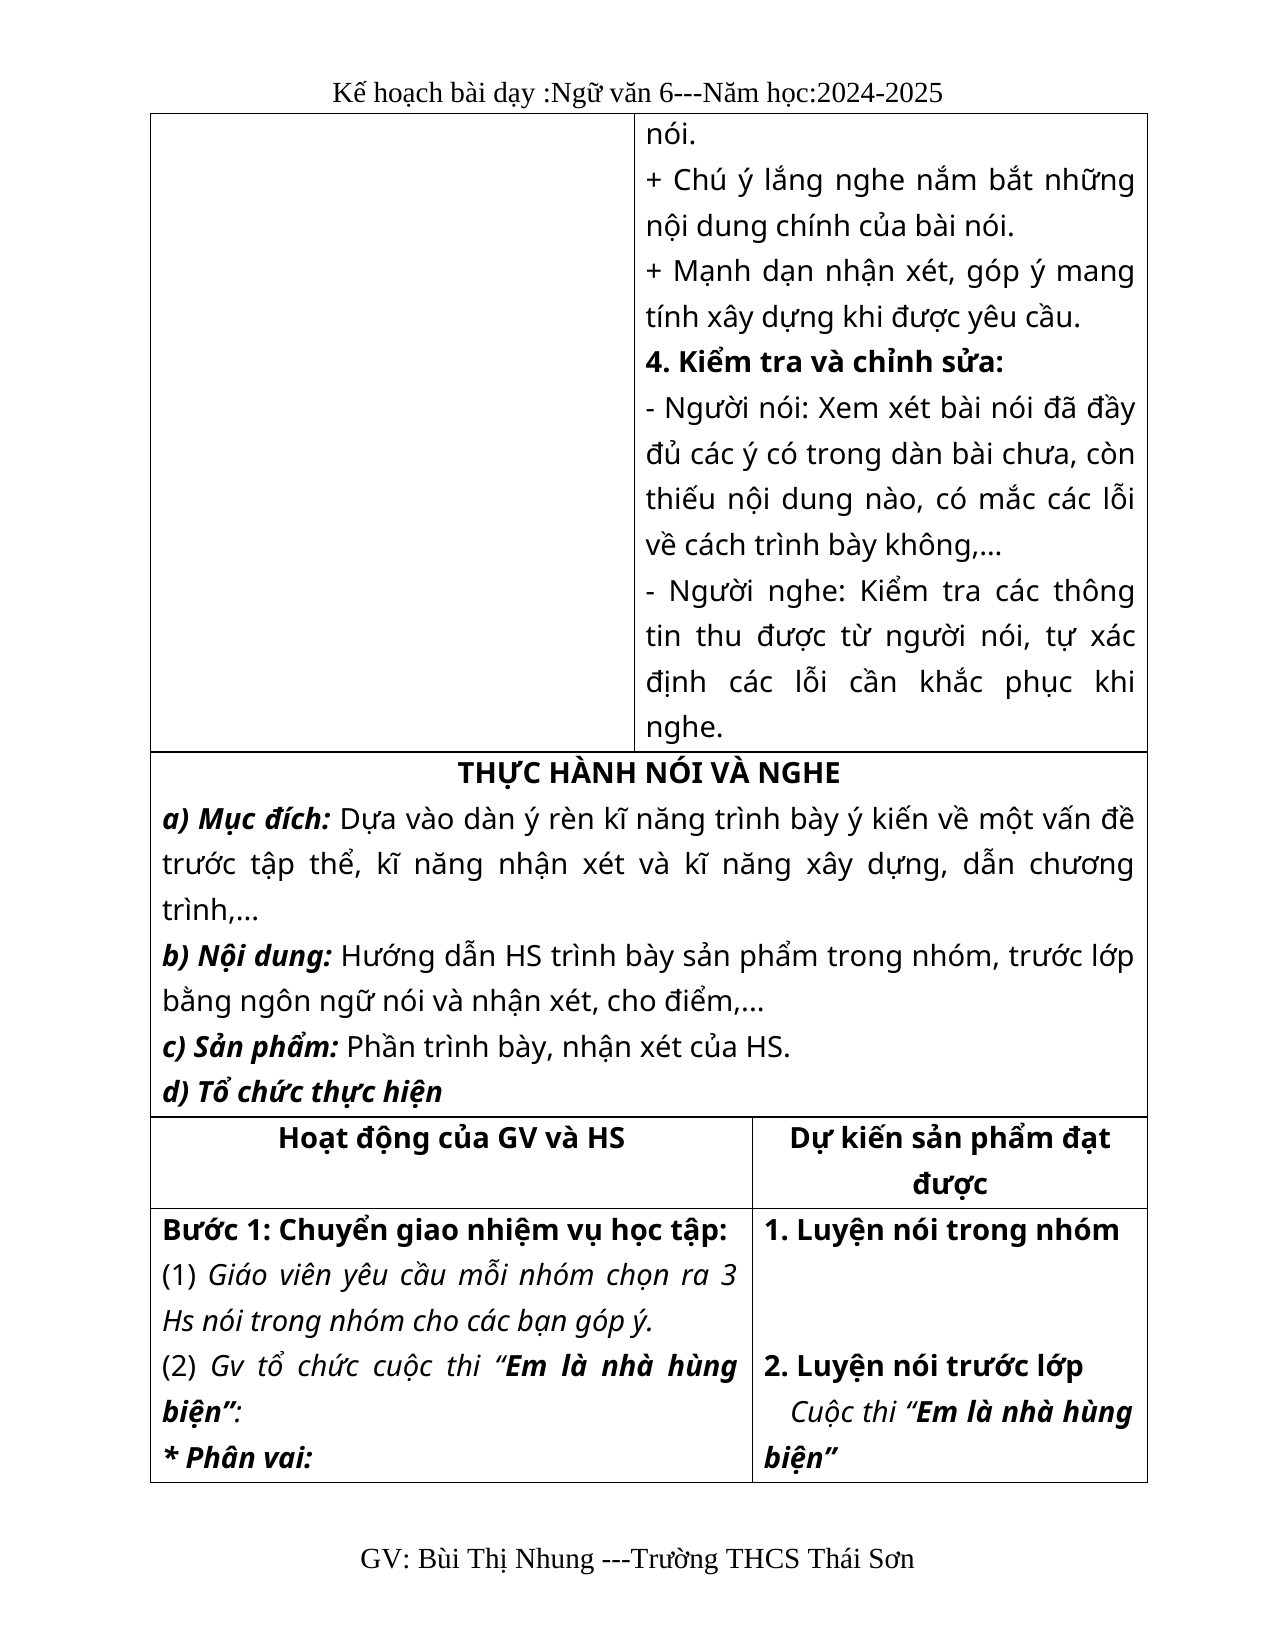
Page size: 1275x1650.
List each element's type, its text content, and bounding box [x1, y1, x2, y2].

table_cell THỰC HÀNH NÓI VÀ NGHE a) Mục đích: Dựa vào dàn ý rèn kĩ năng trình bày ý kiến về một vấn đề trước tập thể, kĩ năng nhận xét và kĩ năng xây dựng, dẫn chương trình,... b) Nội dung: Hướng dẫn HS trình bày sản phẩm trong nhóm, trước lớp bằng ngôn ngữ nói và nhận xét, cho điểm,... c) Sản phẩm: Phần trình bày, nhận xét của HS. d) Tổ chức thực hiện [151, 753, 1147, 1116]
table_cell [151, 114, 634, 751]
table_cell Hoạt động của GV và HS [151, 1118, 752, 1208]
table_cell Dự kiến sản phẩm đạt được [753, 1118, 1147, 1208]
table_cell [635, 114, 1147, 751]
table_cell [151, 1209, 752, 1482]
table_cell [753, 1209, 1147, 1482]
